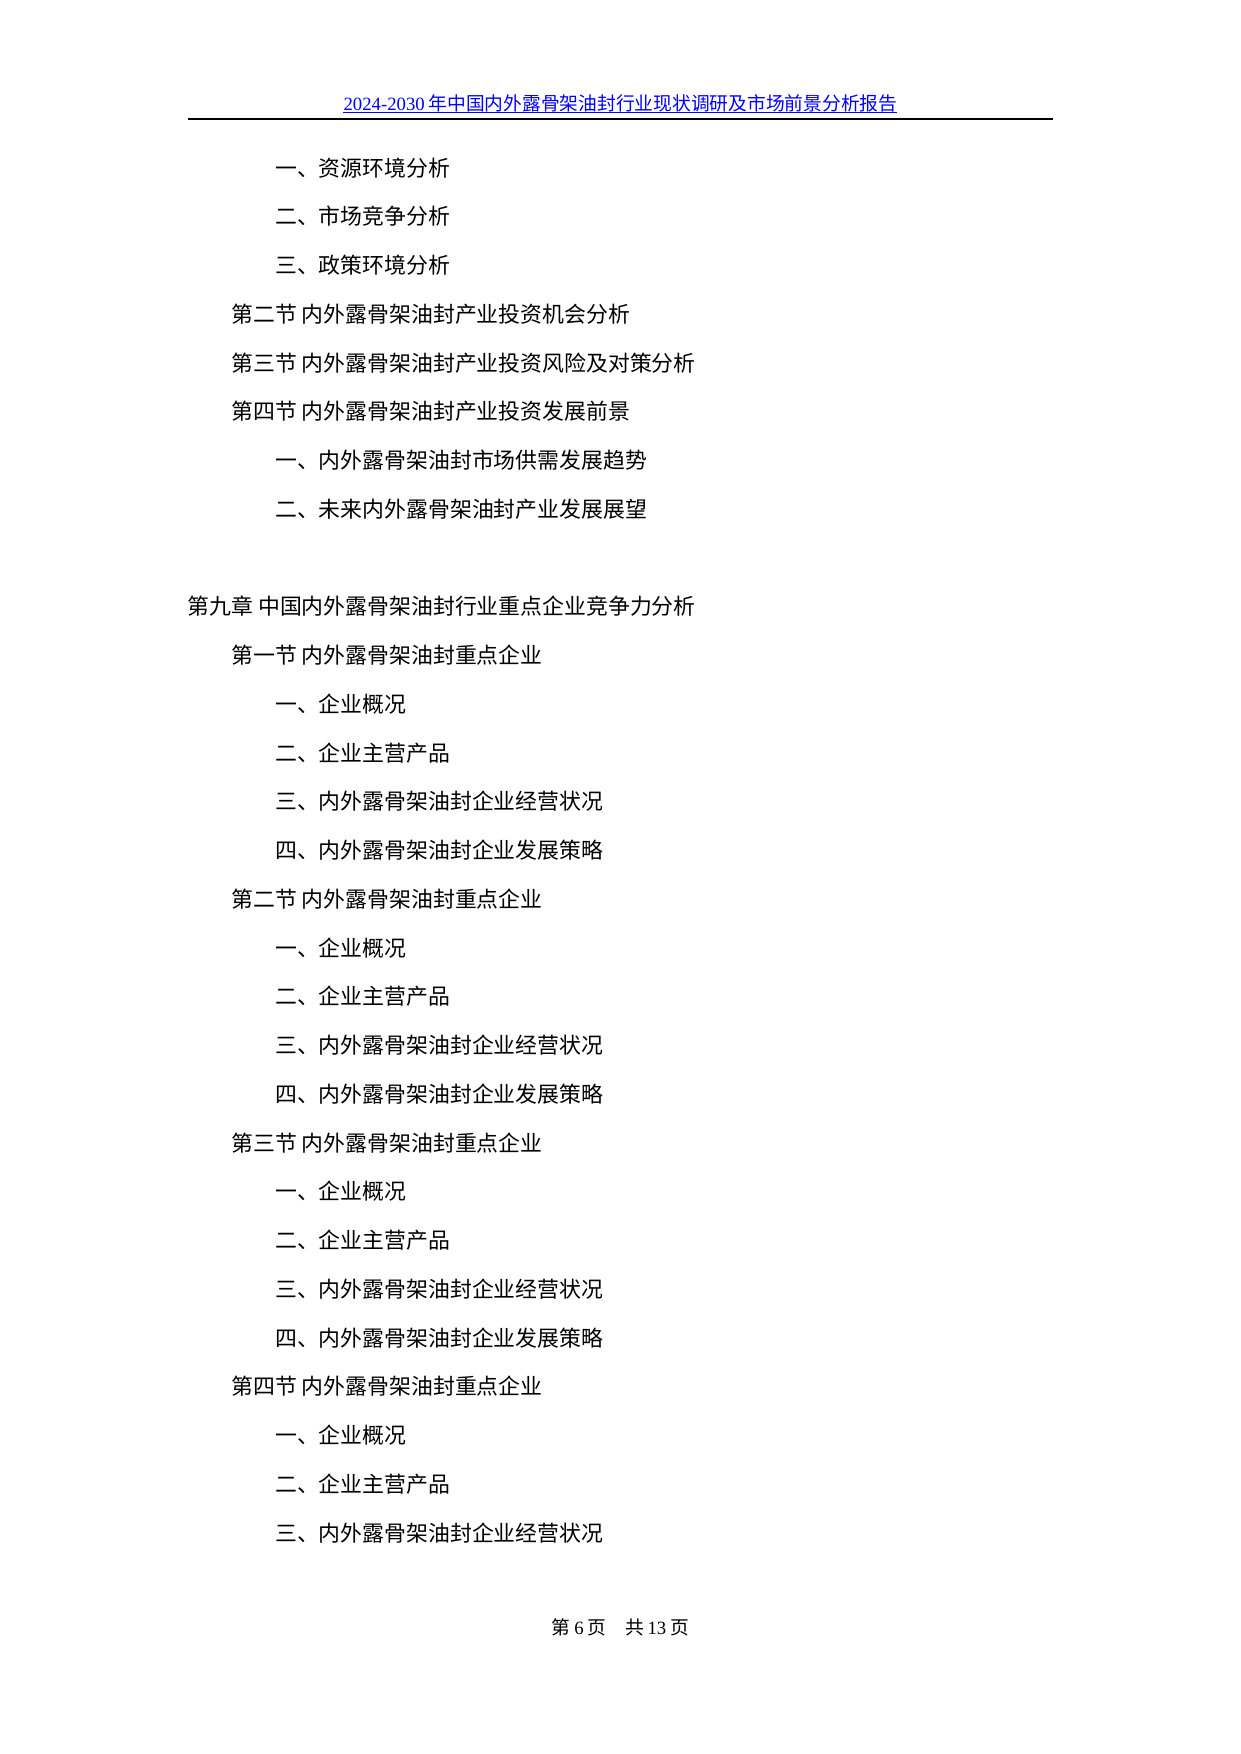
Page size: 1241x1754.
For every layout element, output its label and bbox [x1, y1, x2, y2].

text [187, 150, 1053, 1548]
